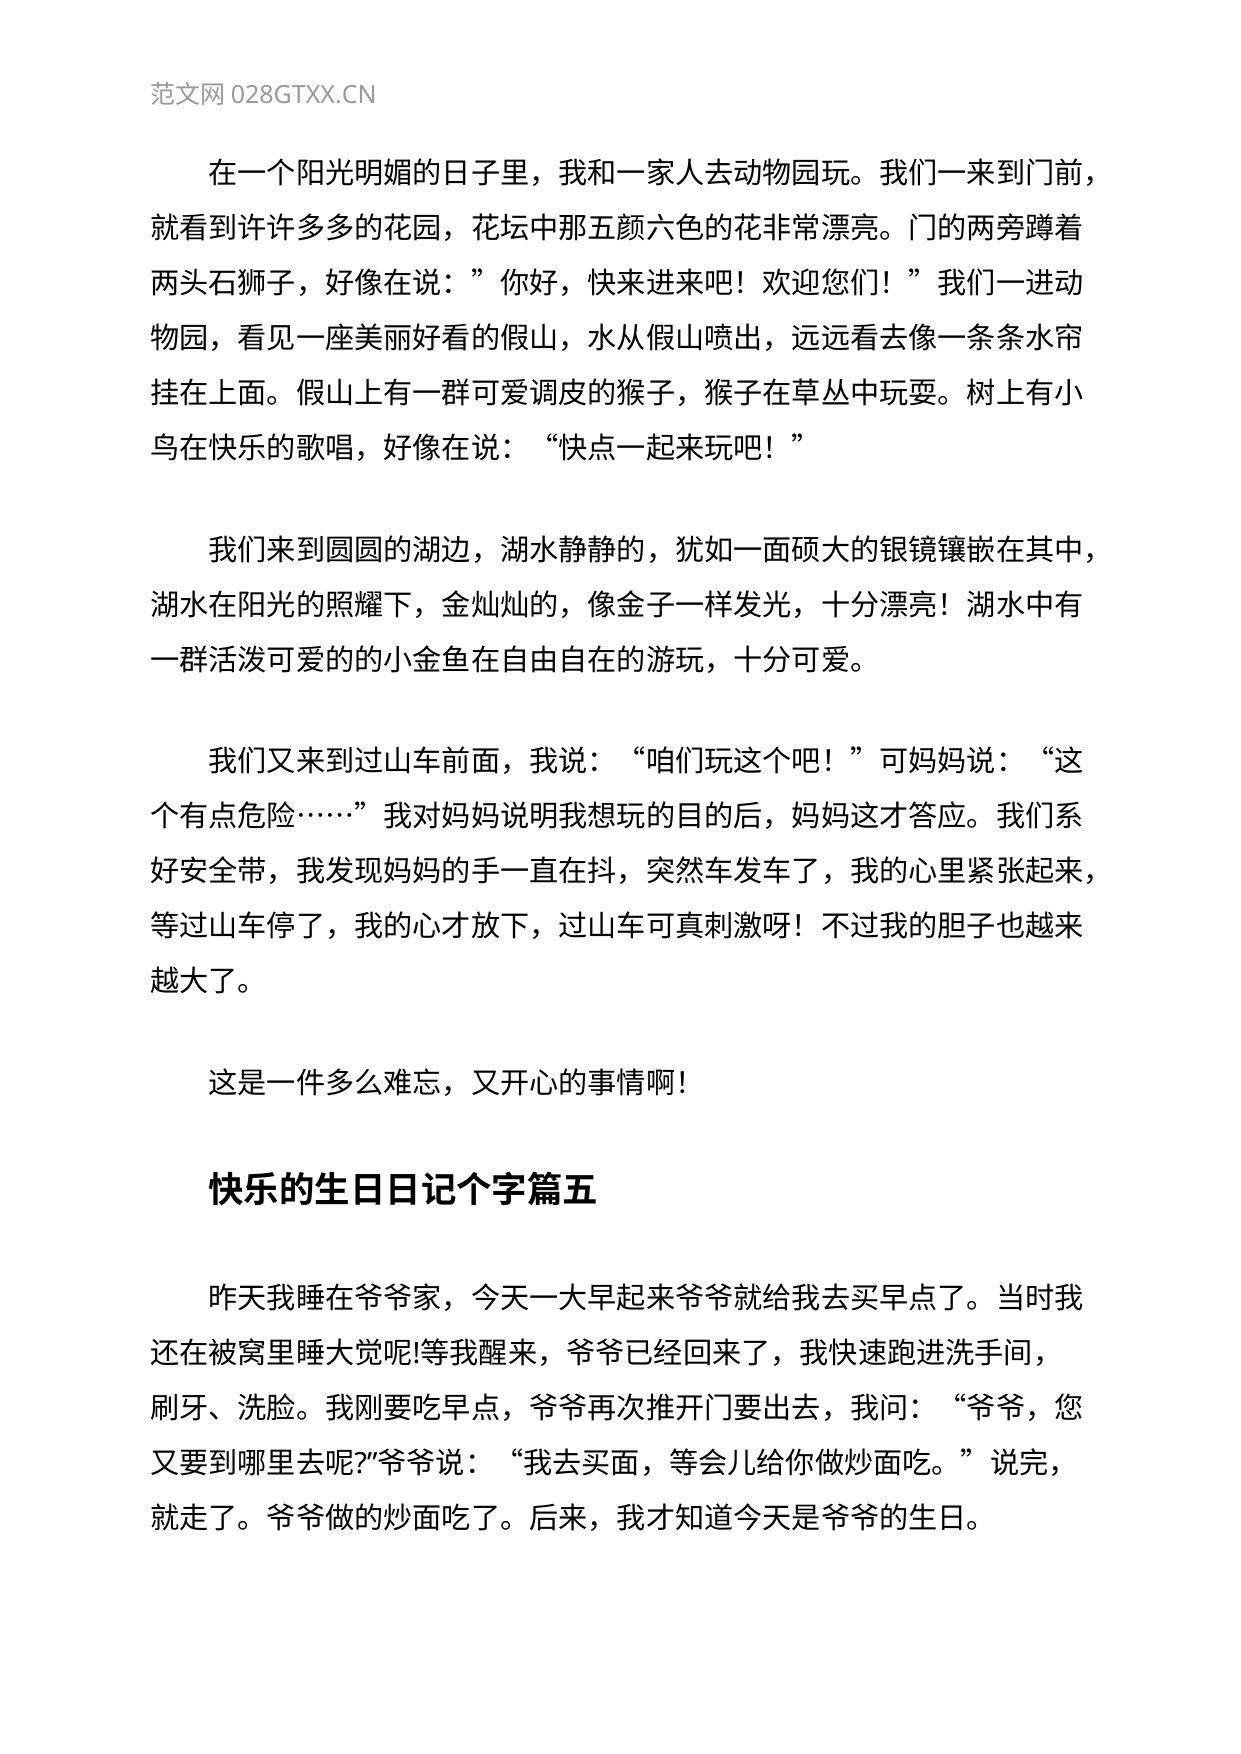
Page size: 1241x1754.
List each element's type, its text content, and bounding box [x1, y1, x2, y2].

text 我们来到圆圆的湖边，湖水静静的，犹如一面硕大的银镜镶嵌在其中，湖水在阳光的照耀下，金灿灿的，像金子一样发光，十分漂亮！湖水中有一群活泼可爱的的小金鱼在自由自在的游玩，十分可爱。 [150, 526, 1090, 678]
text 我们又来到过山车前面，我说：“咱们玩这个吧！”可妈妈说：“这个有点危险……”我对妈妈说明我想玩的目的后，妈妈这才答应。我们系好安全带，我发现妈妈的手一直在抖，突然车发车了，我的心里紧张起来，等过山车停了，我的心才放下，过山车可真刺激呀！不过我的胆子也越来越大了。 [150, 738, 1090, 1000]
text 在一个阳光明媚的日子里，我和一家人去动物园玩。我们一来到门前，就看到许许多多的花园，花坛中那五颜六色的花非常漂亮。门的两旁蹲着两头石狮子，好像在说：”你好，快来进来吧！欢迎您们！”我们一进动物园，看见一座美丽好看的假山，水从假山喷出，远远看去像一条条水帘挂在上面。假山上有一群可爱调皮的猴子，猴子在草丛中玩耍。树上有小鸟在快乐的歌唱，好像在说：“快点一起来玩吧！” [150, 150, 1090, 467]
text 昨天我睡在爷爷家，今天一大早起来爷爷就给我去买早点了。当时我还在被窝里睡大觉呢!等我醒来，爷爷已经回来了，我快速跑进洗手间，刷牙、洗脸。我刚要吃早点，爷爷再次推开门要出去，我问：“爷爷，您又要到哪里去呢?”爷爷说：“我去买面，等会儿给你做炒面吃。”说完，就走了。爷爷做的炒面吃了。后来，我才知道今天是爷爷的生日。 [150, 1274, 1090, 1536]
text 快乐的生日日记个字篇五 [150, 1161, 1090, 1212]
text 这是一件多么难忘，又开心的事情啊！ [150, 1059, 1090, 1101]
